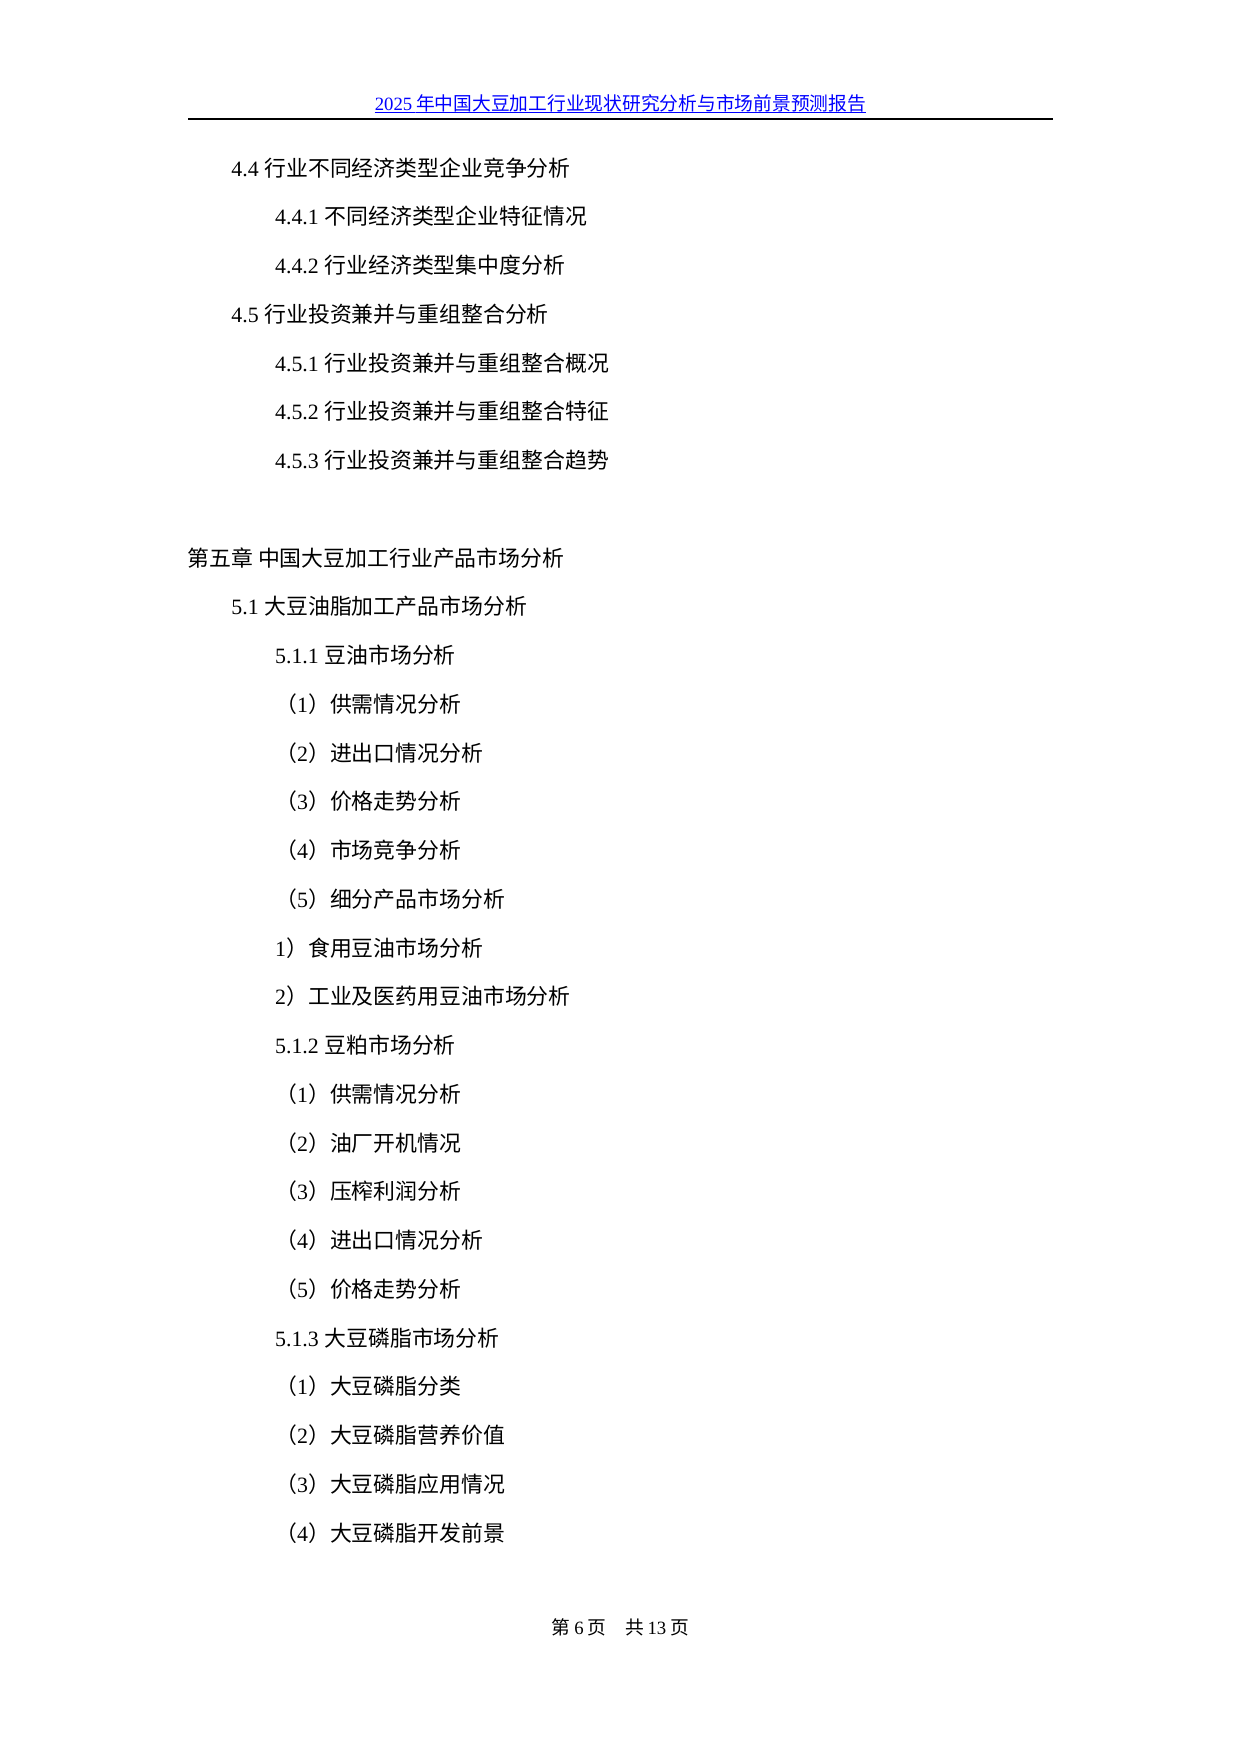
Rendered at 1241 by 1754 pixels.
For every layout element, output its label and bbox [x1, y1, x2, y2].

text [187, 150, 1053, 1548]
